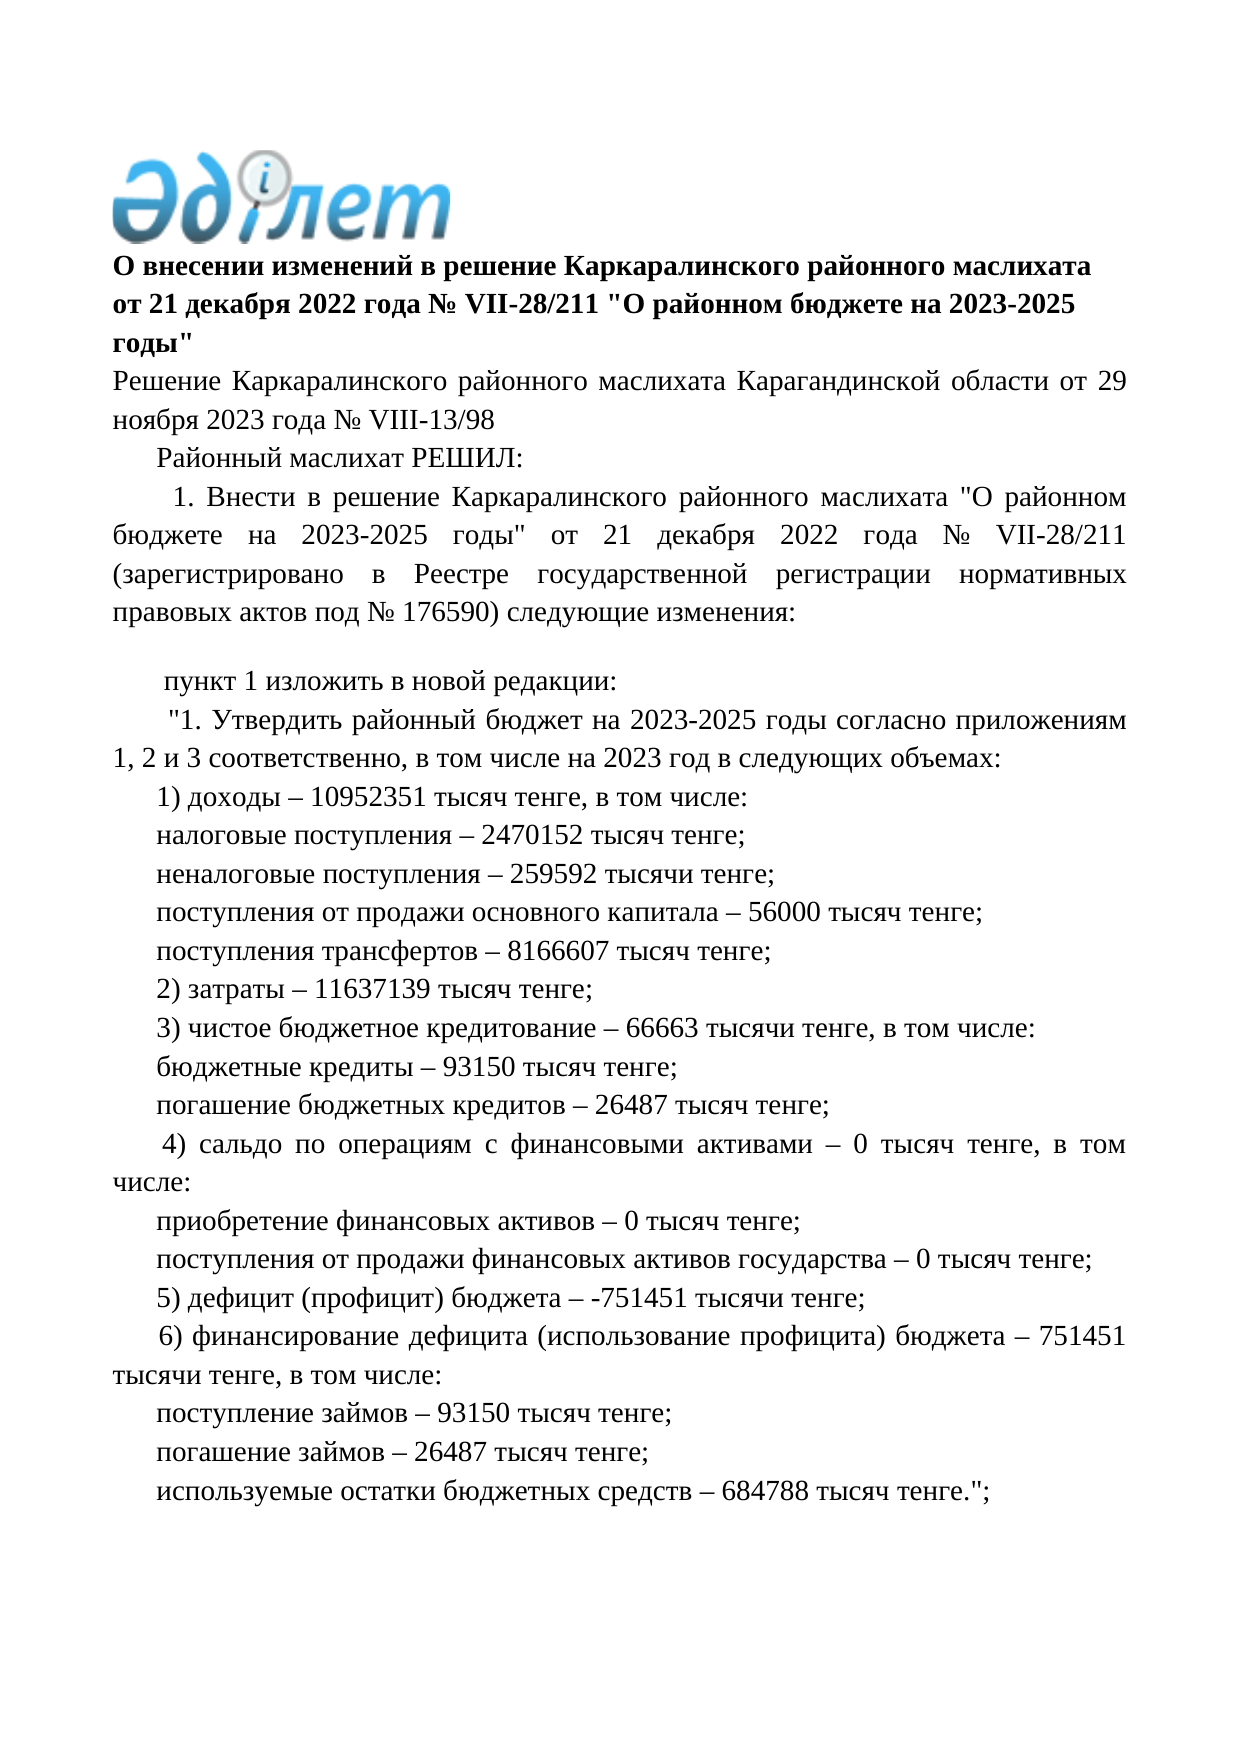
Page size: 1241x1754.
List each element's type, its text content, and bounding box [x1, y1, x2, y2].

text "1. Утвердить районный бюджет на 2023-2025 годы согласно приложениям 1, 2 и 3 соответственно, в том числе на 2023 год в следующих объемах: [112, 702, 1128, 774]
text 1. Внести в решение Каркаралинского районного маслихата "О районном бюджете на 2023-2025 годы" от 21 декабря 2022 года № VII-28/211 (зарегистрировано в Реестре государственной регистрации нормативных правовых актов под № 176590) следующие изменения: [112, 479, 1128, 628]
text пункт 1 изложить в новой редакции: [112, 663, 1128, 697]
picture [112, 150, 451, 244]
text приобретение финансовых активов – 0 тысяч тенге; [112, 1203, 1128, 1236]
text поступления от продажи основного капитала – 56000 тысяч тенге; [112, 894, 1128, 928]
text О внесении изменений в решение Каркаралинского районного маслихата от 21 декабря 2022 года № VII-28/211 "О районном бюджете на 2023-2025 годы" [112, 248, 1128, 358]
text поступления трансфертов – 8166607 тысяч тенге; [112, 933, 1128, 967]
text 1) доходы – 10952351 тысяч тенге, в том числе: [112, 779, 1128, 812]
text 6) финансирование дефицита (использование профицита) бюджета – 751451 тысячи тенге, в том числе: [112, 1318, 1128, 1391]
text поступления от продажи финансовых активов государства – 0 тысяч тенге; [112, 1241, 1128, 1275]
text Решение Каркаралинского районного маслихата Карагандинской области от 29 ноября 2023 года № VIII-13/98 [112, 363, 1128, 435]
text поступление займов – 93150 тысяч тенге; [112, 1396, 1128, 1429]
text неналоговые поступления – 259592 тысячи тенге; [112, 856, 1128, 889]
text бюджетные кредиты – 93150 тысяч тенге; [112, 1049, 1128, 1082]
text погашение бюджетных кредитов – 26487 тысяч тенге; [112, 1087, 1128, 1121]
text 5) дефицит (профицит) бюджета – -751451 тысячи тенге; [112, 1280, 1128, 1313]
text Районный маслихат РЕШИЛ: [112, 440, 1128, 474]
text погашение займов – 26487 тысяч тенге; [112, 1434, 1128, 1468]
text 3) чистое бюджетное кредитование – 66663 тысячи тенге, в том числе: [112, 1010, 1128, 1044]
text налоговые поступления – 2470152 тысяч тенге; [112, 817, 1128, 851]
text 4) сальдо по операциям с финансовыми активами – 0 тысяч тенге, в том числе: [112, 1126, 1128, 1198]
text 2) затраты – 11637139 тысяч тенге; [112, 972, 1128, 1005]
text используемые остатки бюджетных средств – 684788 тысяч тенге."; [112, 1473, 1128, 1506]
